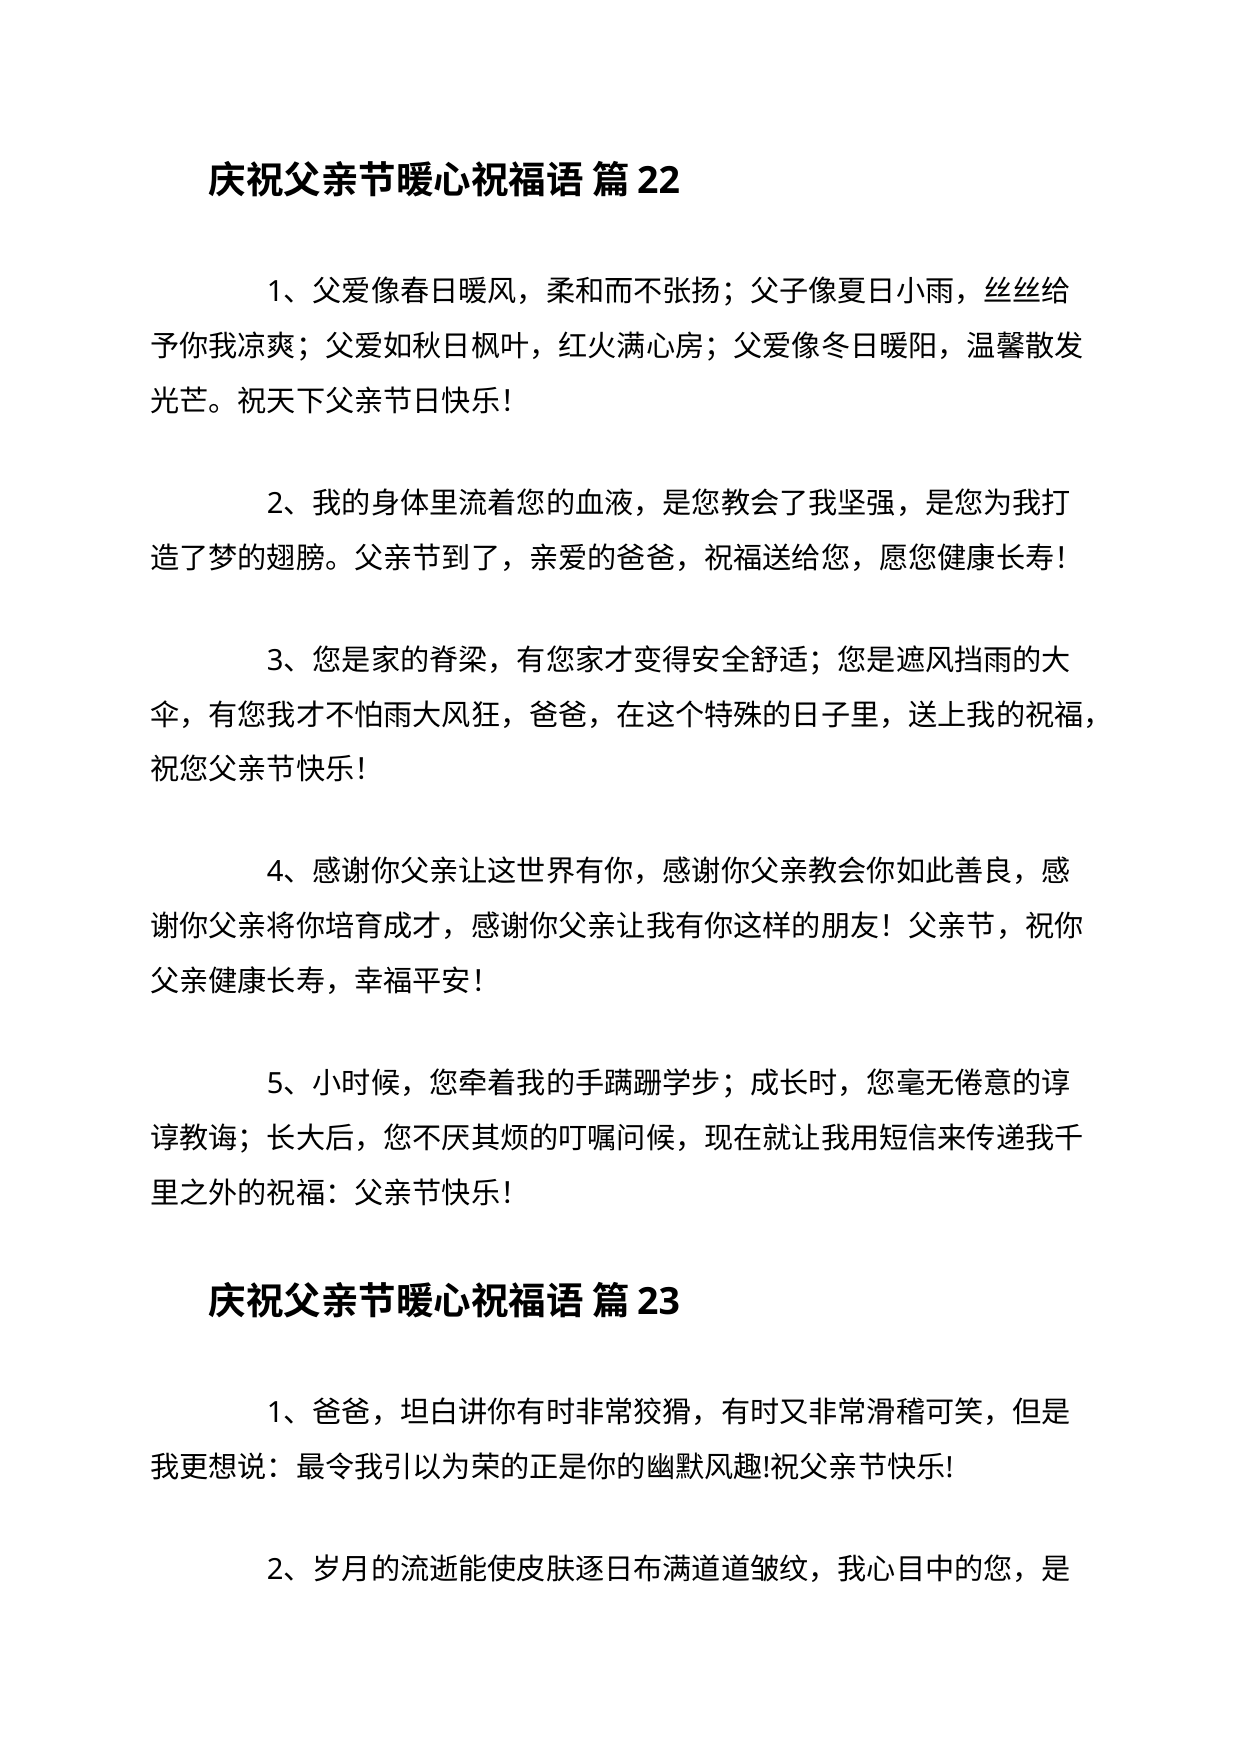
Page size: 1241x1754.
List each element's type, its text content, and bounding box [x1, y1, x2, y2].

text 庆祝父亲节暖心祝福语 篇23 [150, 1271, 1090, 1326]
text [150, 1546, 1090, 1588]
text 4、感谢你父亲让这世界有你，感谢你父亲教会你如此善良，感谢你父亲将你培育成才，感谢你父亲让我有你这样的朋友！父亲节，祝你父亲健康长寿，幸福平安！ [150, 848, 1090, 1000]
text 1、爸爸，坦白讲你有时非常狡猾，有时又非常滑稽可笑，但是我更想说：最令我引以为荣的正是你的幽默风趣!祝父亲节快乐! [150, 1389, 1090, 1486]
text 2、我的身体里流着您的血液，是您教会了我坚强，是您为我打造了梦的翅膀。父亲节到了，亲爱的爸爸，祝福送给您，愿您健康长寿！ [150, 479, 1090, 577]
text 庆祝父亲节暖心祝福语 篇22 [150, 150, 1090, 204]
text 1、父爱像春日暖风，柔和而不张扬；父子像夏日小雨，丝丝给予你我凉爽；父爱如秋日枫叶，红火满心房；父爱像冬日暖阳，温馨散发光芒。祝天下父亲节日快乐！ [150, 268, 1090, 420]
text 5、小时候，您牵着我的手蹒跚学步；成长时，您毫无倦意的谆谆教诲；长大后，您不厌其烦的叮嘱问候，现在就让我用短信来传递我千里之外的祝福：父亲节快乐！ [150, 1059, 1090, 1212]
text 3、您是家的脊梁，有您家才变得安全舒适；您是遮风挡雨的大伞，有您我才不怕雨大风狂，爸爸，在这个特殊的日子里，送上我的祝福，祝您父亲节快乐！ [150, 636, 1090, 788]
